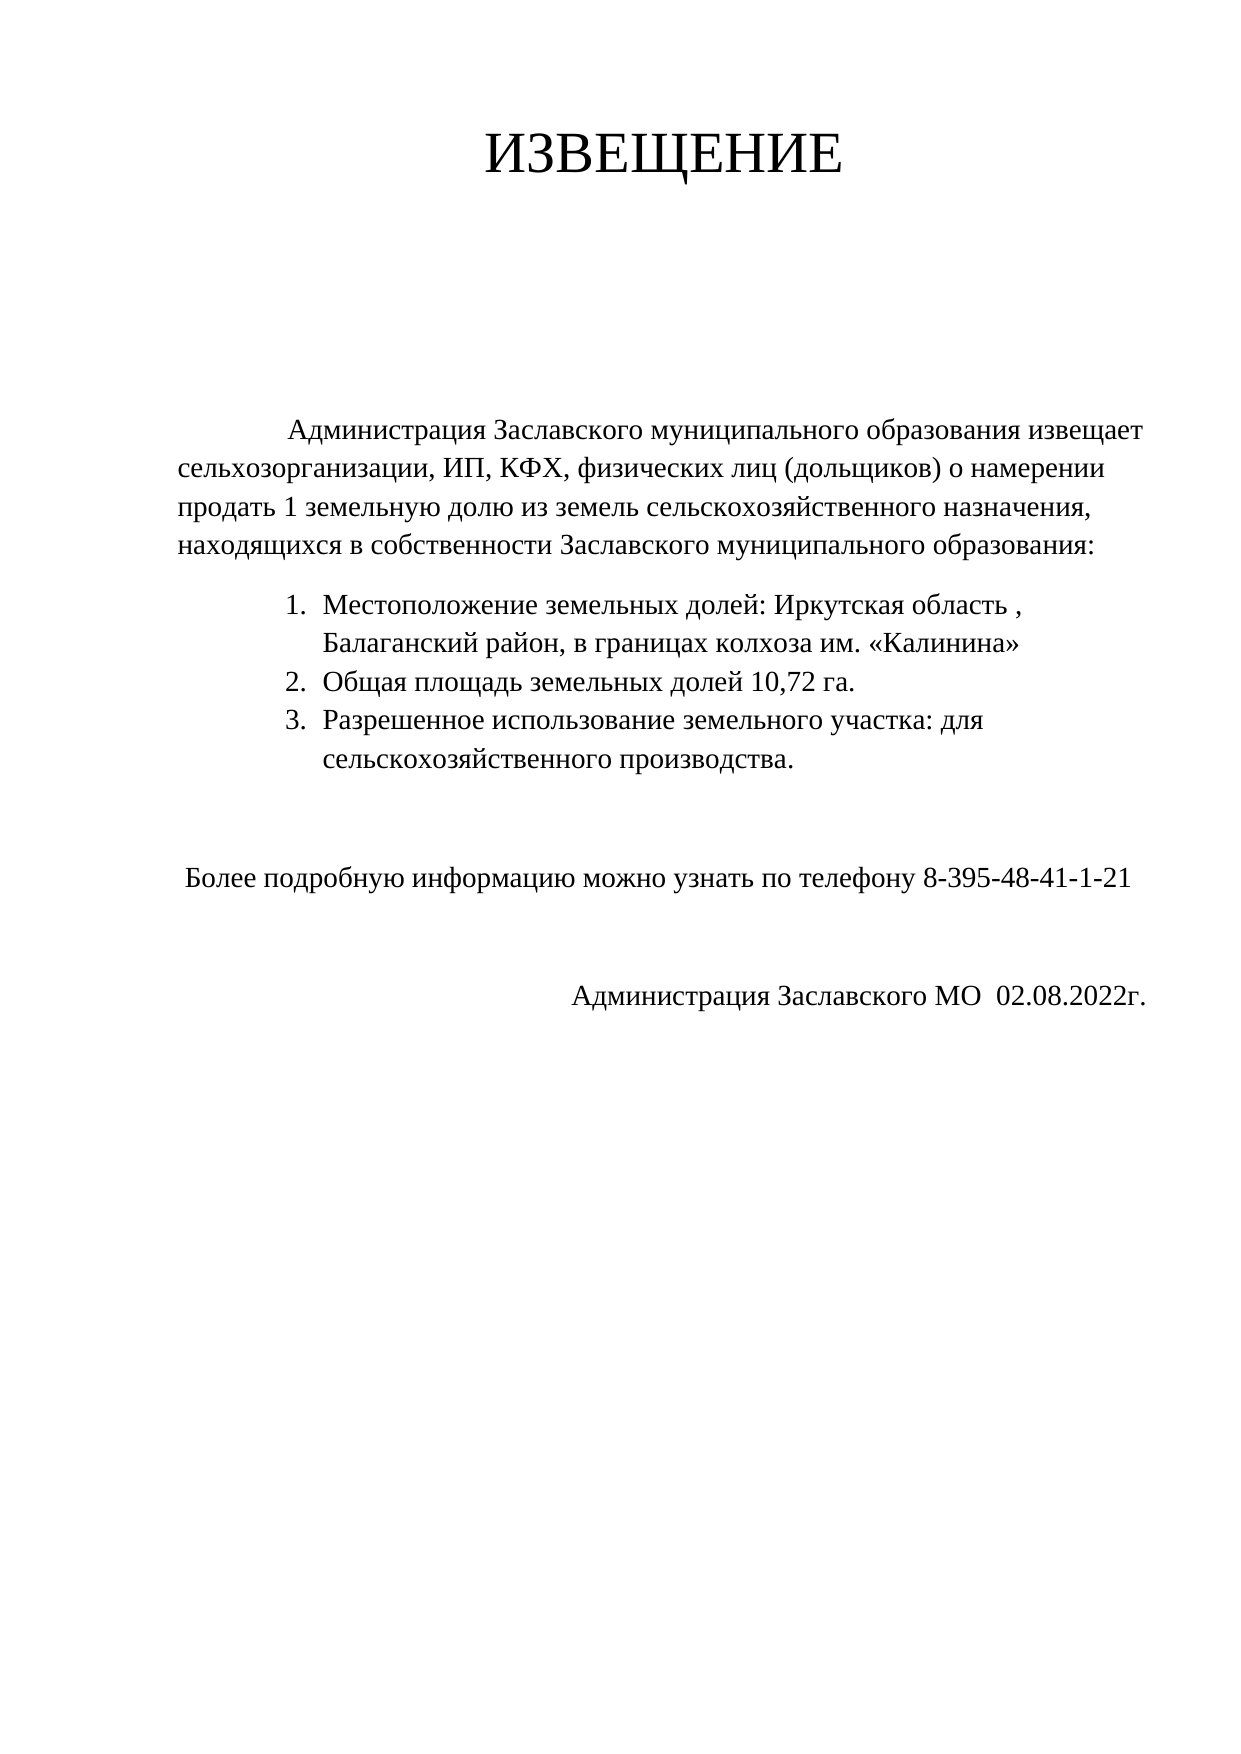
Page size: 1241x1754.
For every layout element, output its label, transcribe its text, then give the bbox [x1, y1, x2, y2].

list Общая площадь земельных долей 10,72 га. [285, 664, 1152, 697]
text Администрация Заславского МО 02.08.2022г. [177, 978, 1152, 1012]
text Более подробную информацию можно узнать по телефону 8-395-48-41-1-21 [177, 860, 1152, 893]
list Местоположение земельных долей: Иркутская область , Балаганский район, в границах колхоза им. «Калинина» [285, 587, 1152, 659]
text Администрация Заславского муниципального образования извещает сельхозорганизации, ИП, КФХ, физических лиц (дольщиков) о намерении продать 1 земельную долю из земель сельскохозяйственного назначения, находящихся в собственности Заславского муниципального образования: [177, 412, 1152, 561]
text ИЗВЕЩЕНИЕ [177, 118, 1152, 185]
list Разрешенное использование земельного участка: для сельскохозяйственного производства. [285, 702, 1152, 774]
